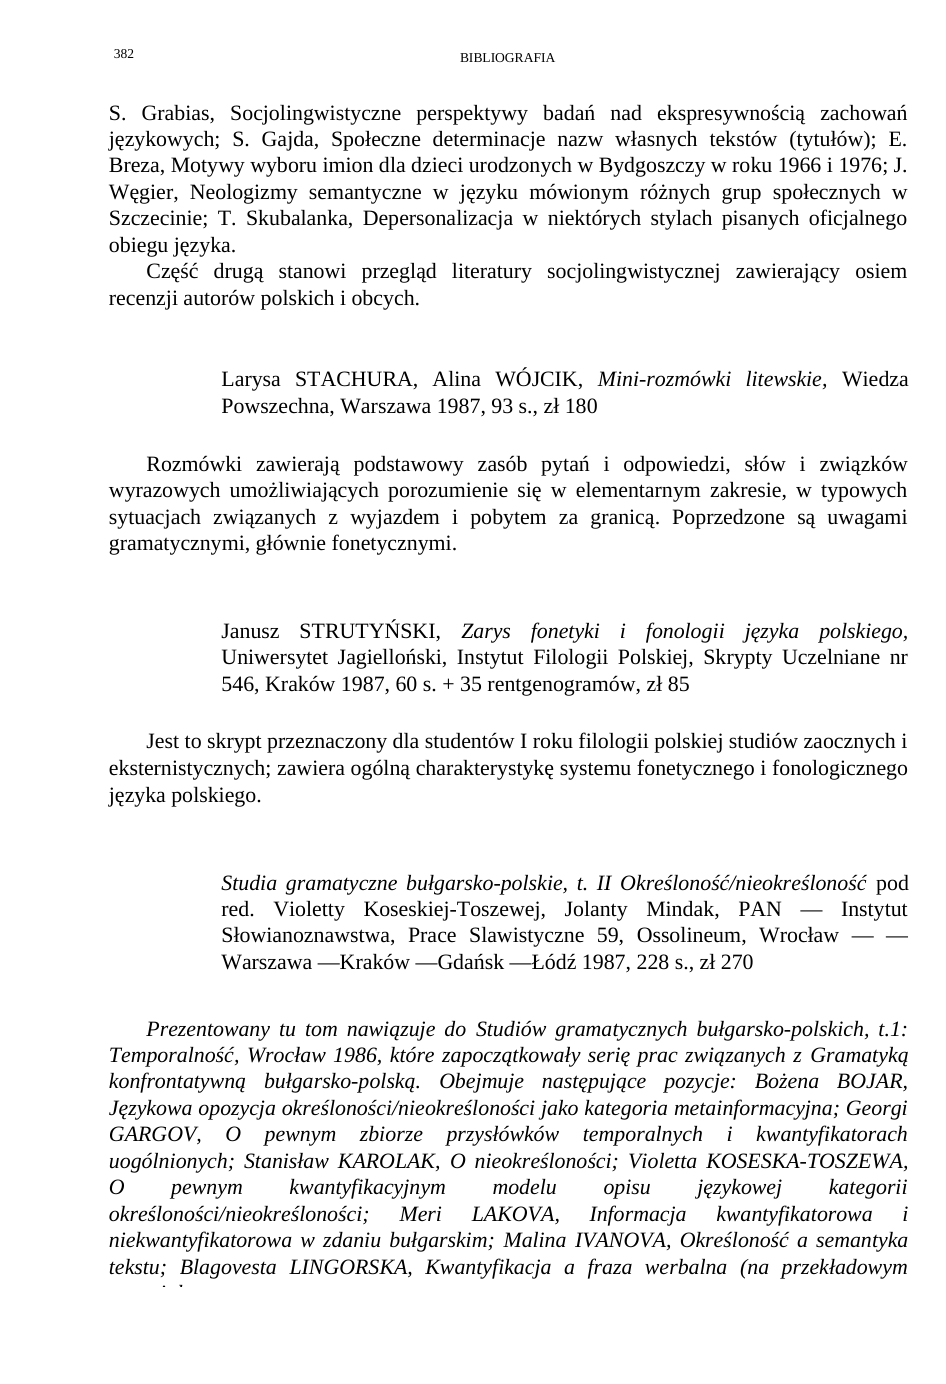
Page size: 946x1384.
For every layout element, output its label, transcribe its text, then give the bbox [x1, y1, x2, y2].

text 382 [114, 47, 134, 61]
text S. Grabias, Socjolingwistyczne perspektywy badań nad ekspresywnością zachowań językowych; S. Gajda, Społeczne determinacje nazw własnych tekstów (tytułów); E. Breza, Motywy wyboru imion dla dzieci urodzonych w Bydgoszczy w roku 1966 i 1976; J. Węgier, Neologizmy semantyczne w języku mówionym różnych grup społecznych w Szczecinie; T. Skubalanka, Depersonalizacja w niektórych stylach pisanych oficjalnego obiegu języka. [109, 99, 909, 258]
text Jest to skrypt przeznaczony dla studentów I roku filologii polskiej studiów zaocznych i eksternistycznych; zawiera ogólną charakterystykę systemu fonetycznego i fonologicznego języka polskiego. [109, 727, 909, 808]
text Rozmówki zawierają podstawowy zasób pytań i odpowiedzi, słów i związków wyrazowych umożliwiających porozumienie się w elementarnym zakresie, w typowych sytuacjach związanych z wyjazdem i pobytem za granicą. Poprzedzone są uwagami gramatycznymi, głównie fonetycznymi. [109, 450, 909, 556]
text Janusz STRUTYŃSKI, Zarys fonetyki i fonologii języka polskiego, Uniwersytet Jagielloński, Instytut Filologii Polskiej, Skrypty Uczelniane nr 546, Kraków 1987, 60 s. + 35 rentgenogramów, zł 85 [221, 617, 909, 696]
text Larysa STACHURA, Alina WÓJCIK, Mini-rozmówki litewskie, Wiedza Powszechna, Warszawa 1987, 93 s., zł 180 [221, 364, 909, 418]
text Część drugą stanowi przegląd literatury socjolingwistycznej zawierający osiem recenzji autorów polskich i obcych. [109, 258, 909, 311]
text BIBLIOGRAFIA [460, 51, 555, 65]
text Prezentowany tu tom nawiązuje do Studiów gramatycznych bułgarsko-polskich, t.1: Temporalność, Wrocław 1986, które zapoczątkowały serię prac związanych z Gramatyką konfrontatywną bułgarsko-polską. Obejmuje następujące pozycje: Bożena BOJAR, Językowa opozycja określoności/nieokreśloności jako kategoria metainformacyjna; Georgi GARGOV, O pewnym zbiorze przysłówków temporalnych i kwantyfikatorach uogólnionych; Stanisław KAROLAK, O nieokreśloności; Violetta KOSESKA-TOSZEWA, O pewnym kwantyfikacyjnym modelu opisu językowej kategorii określoności/nieokreśloności; Meri LAKOVA, Informacja kwantyfikatorowa i niekwantyfikatorowa w zdaniu bułgarskim; Malina IVANOVA, Określoność a semantyka tekstu; Blagovesta LINGORSKA, Kwantyfikacja a fraza werbalna (na przekładowym materiale [109, 1015, 909, 1286]
text Studia gramatyczne bułgarsko-polskie, t. II Określoność/nieokreśloność pod red. Violetty Koseskiej-Toszewej, Jolanty Mindak, PAN — Instytut Słowianoznawstwa, Prace Slawistyczne 59, Ossolineum, Wrocław — — Warszawa —Kraków —Gdańsk —Łódź 1987, 228 s., zł 270 [221, 869, 909, 975]
